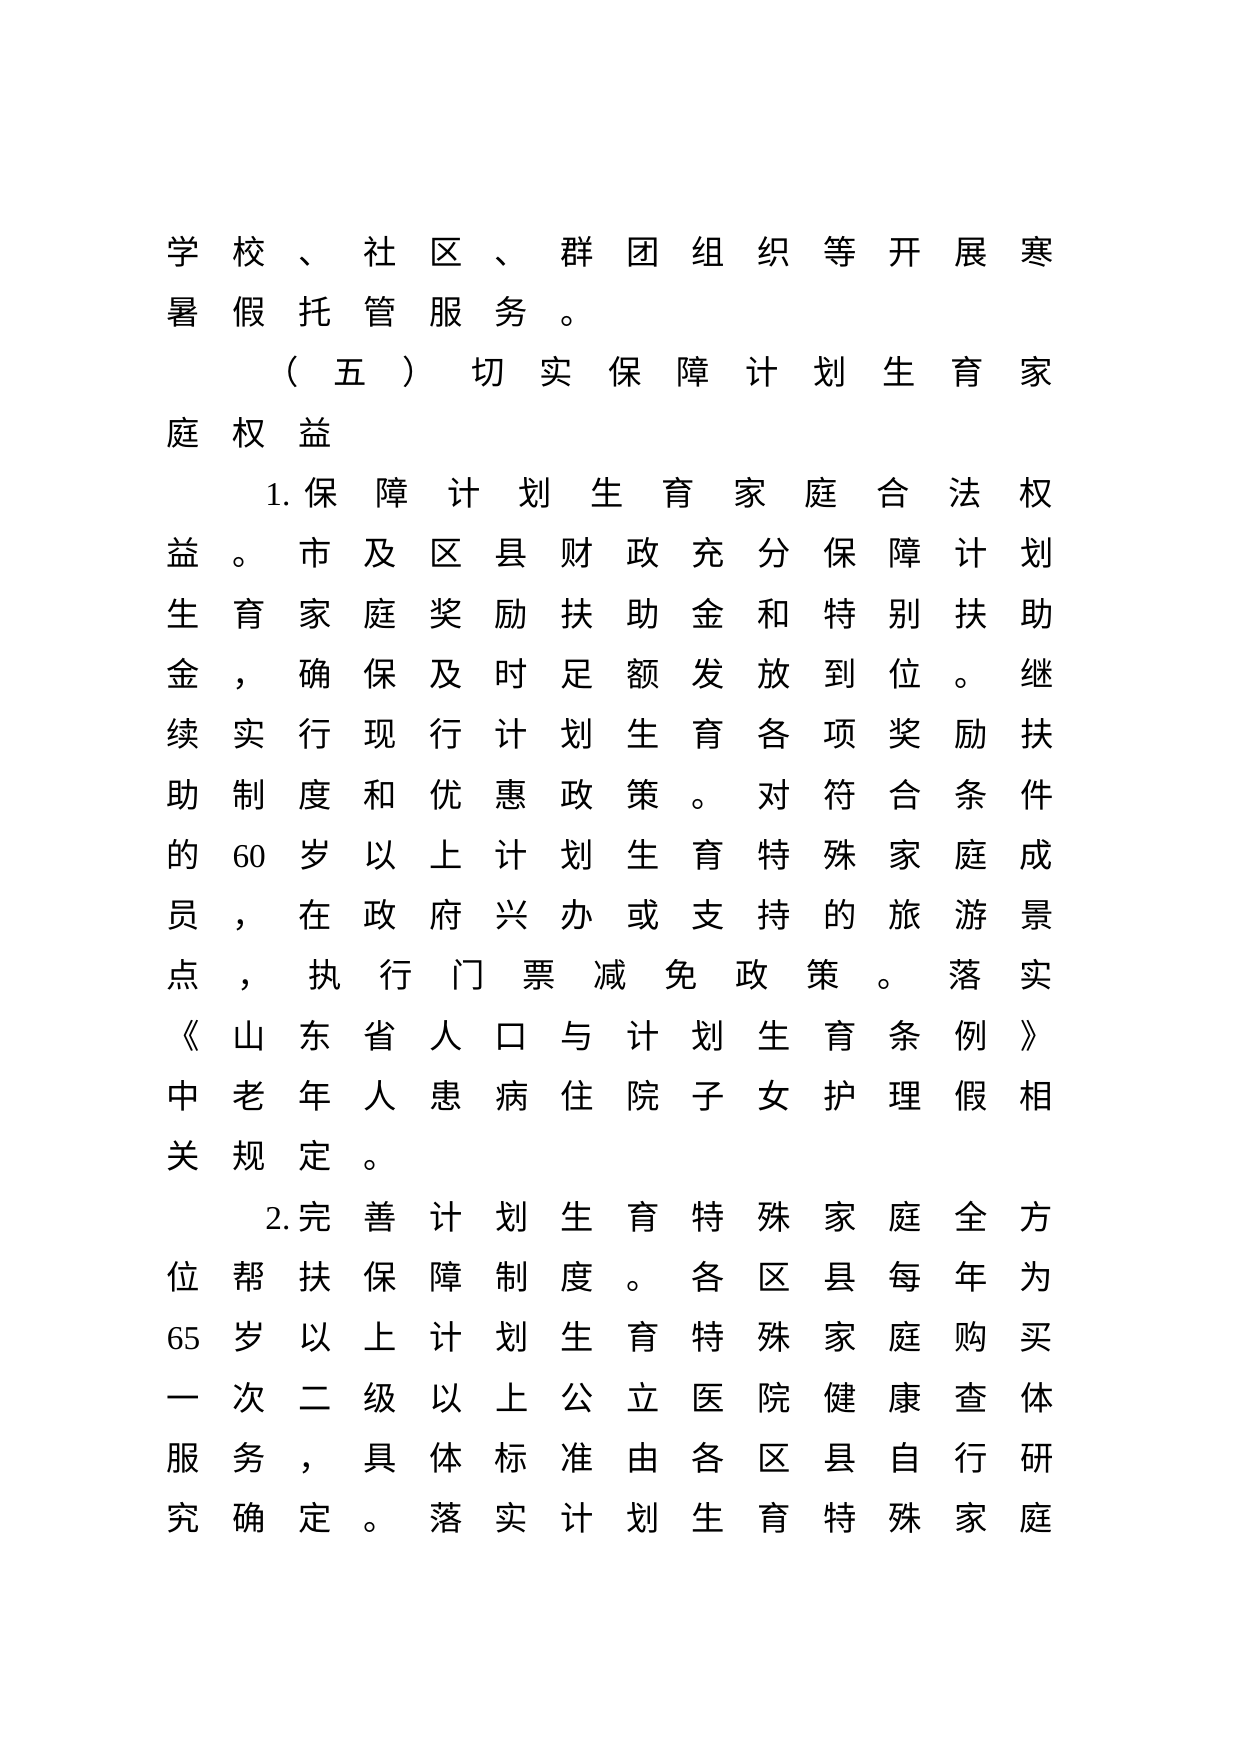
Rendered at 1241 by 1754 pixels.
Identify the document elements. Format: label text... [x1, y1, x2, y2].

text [167, 219, 1085, 340]
text （五）切实保障计划生育家庭权益 [167, 340, 1085, 461]
text 1.保障计划生育家庭合法权益。市及区县财政充分保障计划生育家庭奖励扶助金和特别扶助金，确保及时足额发放到位。继续实行现行计划生育各项奖励扶助制度和优惠政策。对符合条件的60岁以上计划生育特殊家庭成员，在政府兴办或支持的旅游景点，执行门票减免政策。落实《山东省人口与计划生育条例》中老年人患病住院子女护理假相关规定。 [167, 461, 1085, 1184]
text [167, 1184, 1085, 1546]
